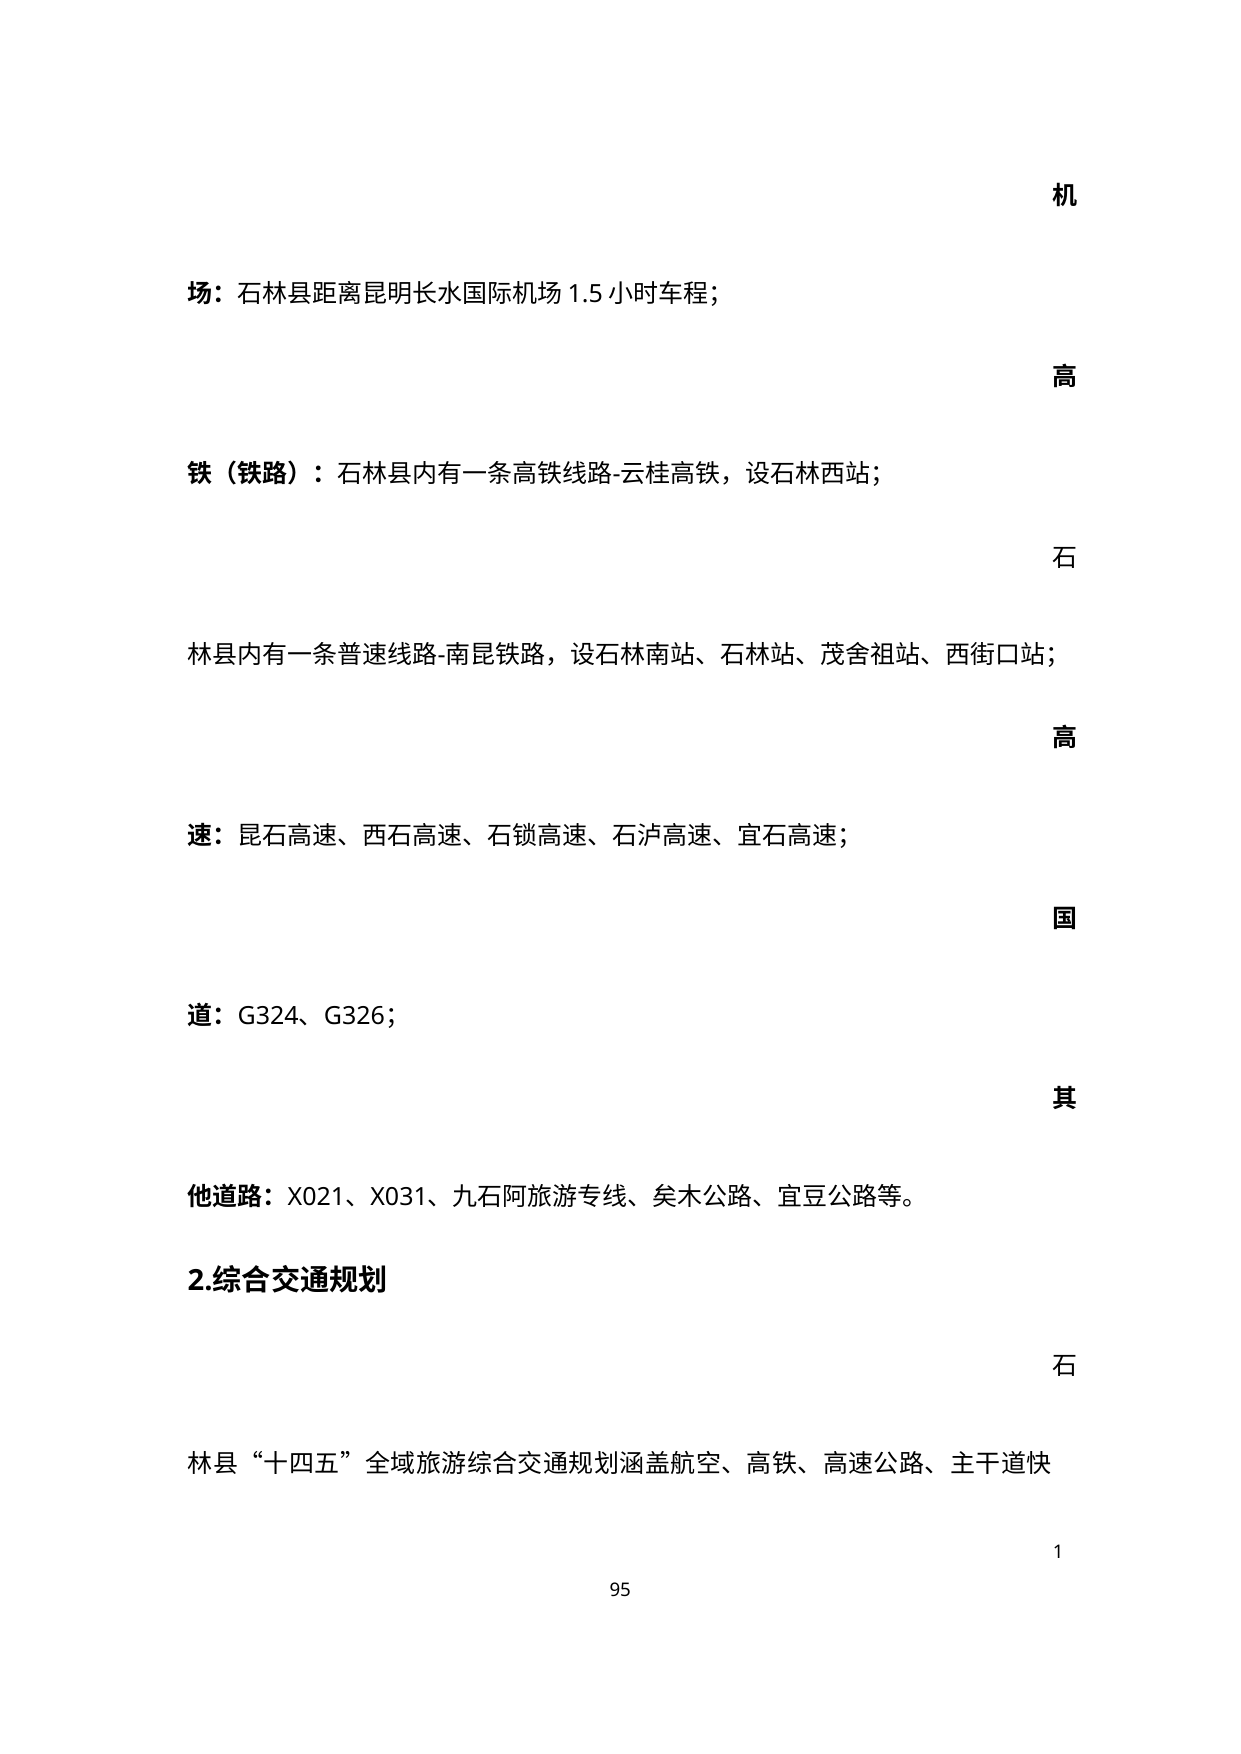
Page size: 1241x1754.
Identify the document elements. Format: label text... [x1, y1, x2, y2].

text 石林县内有一条普速线路-南昆铁路，设石林南站、石林站、茂舍祖站、西街口站； [187, 523, 1053, 685]
text 机场：石林县距离昆明长水国际机场1.5小时车程； [187, 161, 1053, 324]
text 高速：昆石高速、西石高速、石锁高速、石泸高速、宜石高速； [187, 703, 1053, 866]
text 国道：G324、G326； [187, 884, 1053, 1046]
text 高铁（铁路）：石林县内有一条高铁线路-云桂高铁，设石林西站； [187, 342, 1053, 504]
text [187, 1331, 1053, 1494]
text 2.综合交通规划 [187, 1245, 1053, 1310]
text 其他道路：X021、X031、九石阿旅游专线、矣木公路、宜豆公路等。 [187, 1064, 1053, 1227]
